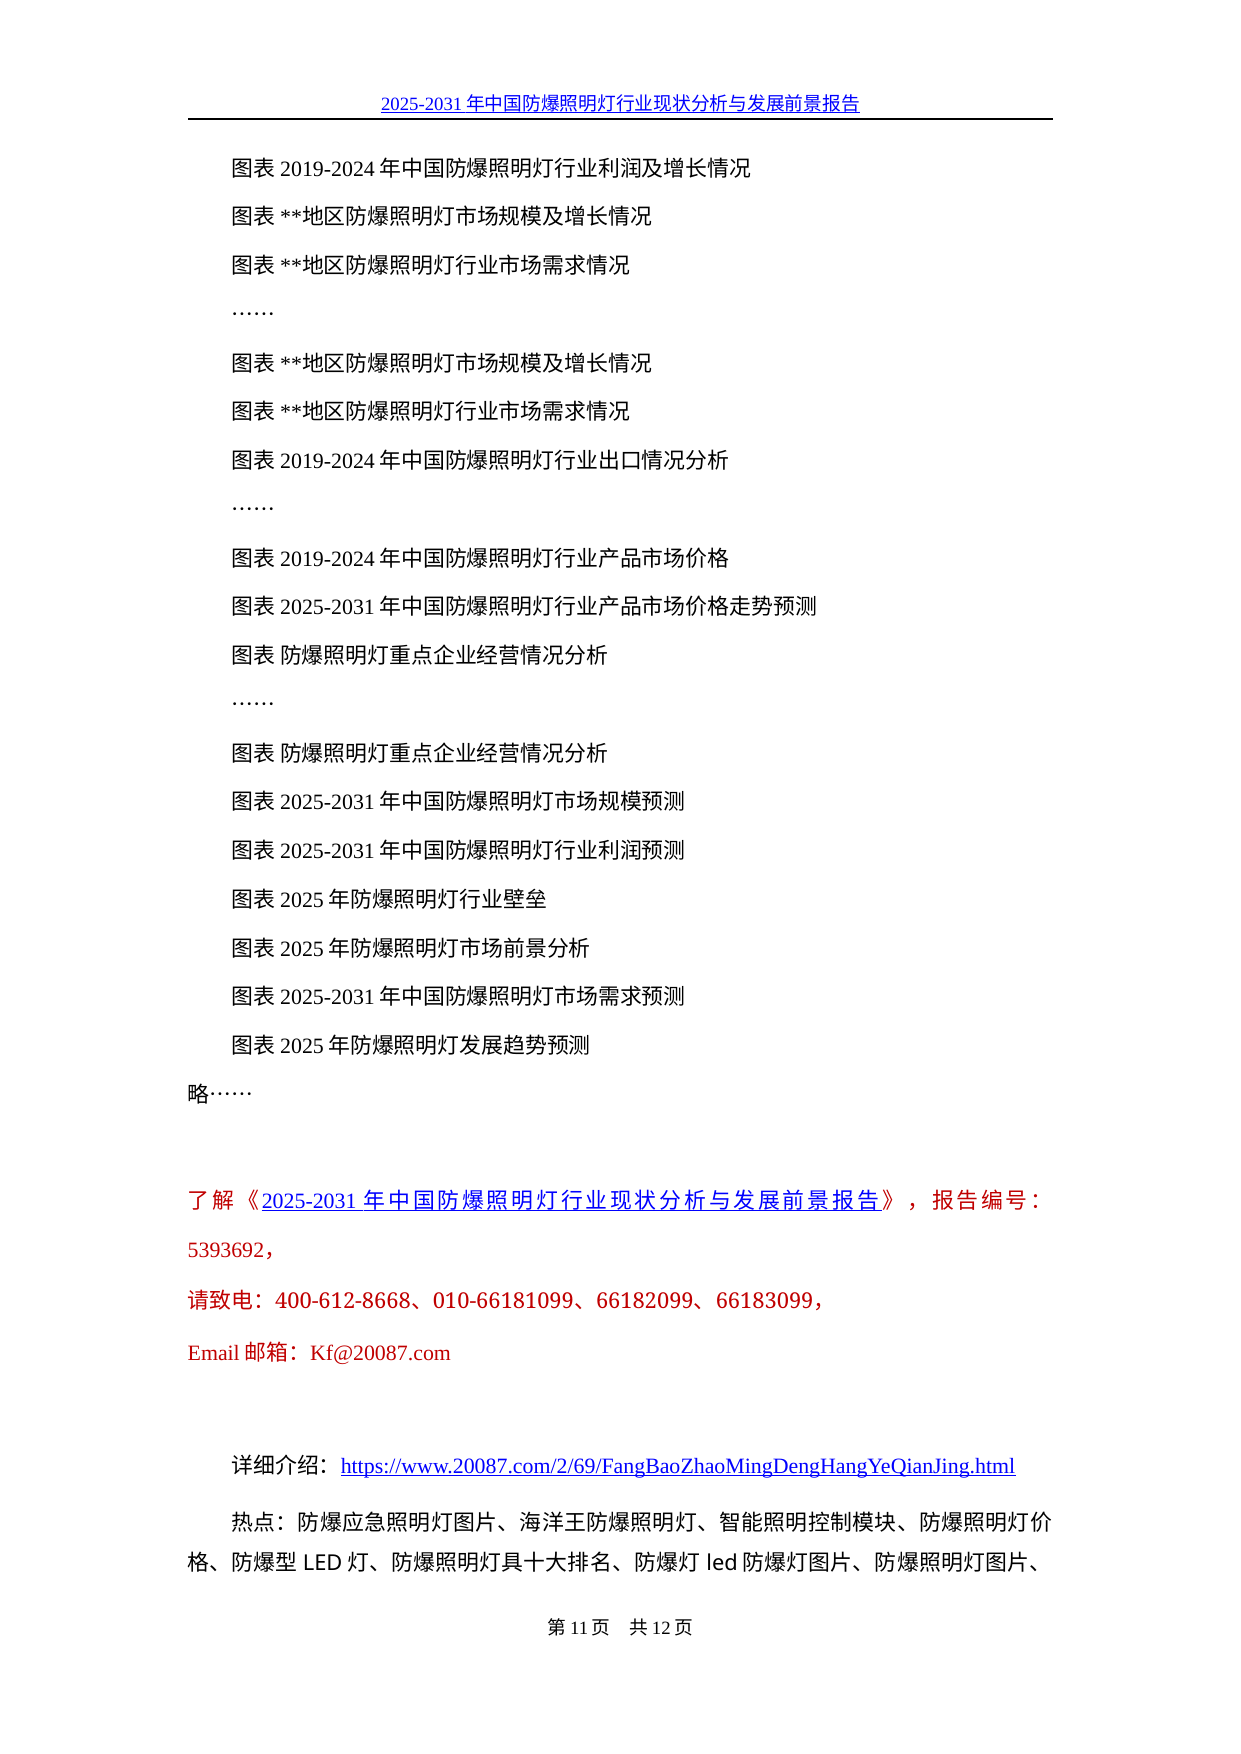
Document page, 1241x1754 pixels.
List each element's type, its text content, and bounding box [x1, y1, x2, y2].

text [187, 1504, 1053, 1577]
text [187, 150, 1053, 1109]
text 请致电：400-612-8668、010-66181099、66182099、66183099， [187, 1283, 1053, 1316]
text 详细介绍：https://www.20087.com/2/69/FangBaoZhaoMingDengHangYeQianJing.html [187, 1448, 1053, 1480]
text Email邮箱：Kf@20087.com [187, 1335, 1053, 1367]
text 了解《2025-2031年中国防爆照明灯行业现状分析与发展前景报告》，报告编号：5393692， [187, 1183, 1053, 1264]
